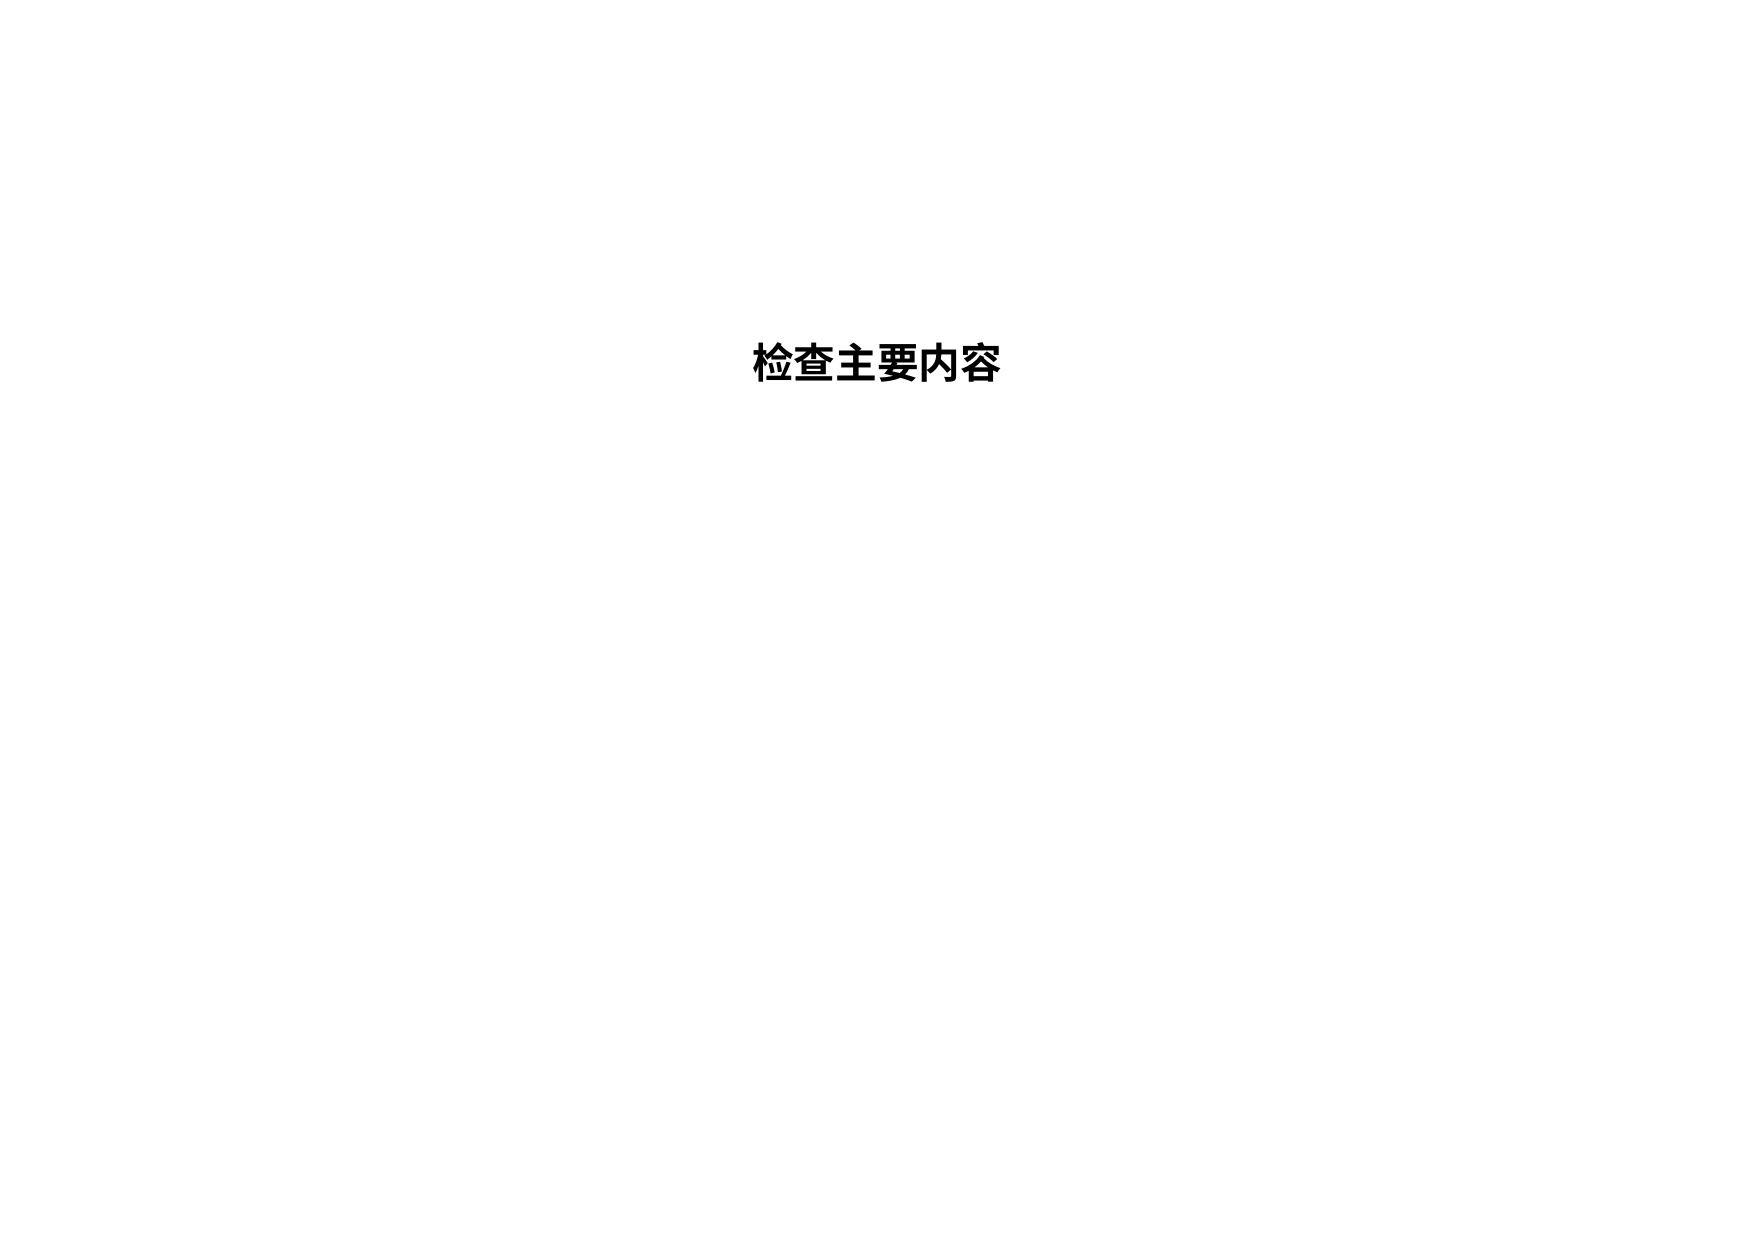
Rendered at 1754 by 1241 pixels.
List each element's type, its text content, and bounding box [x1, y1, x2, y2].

text 检查主要内容 [150, 328, 1604, 393]
